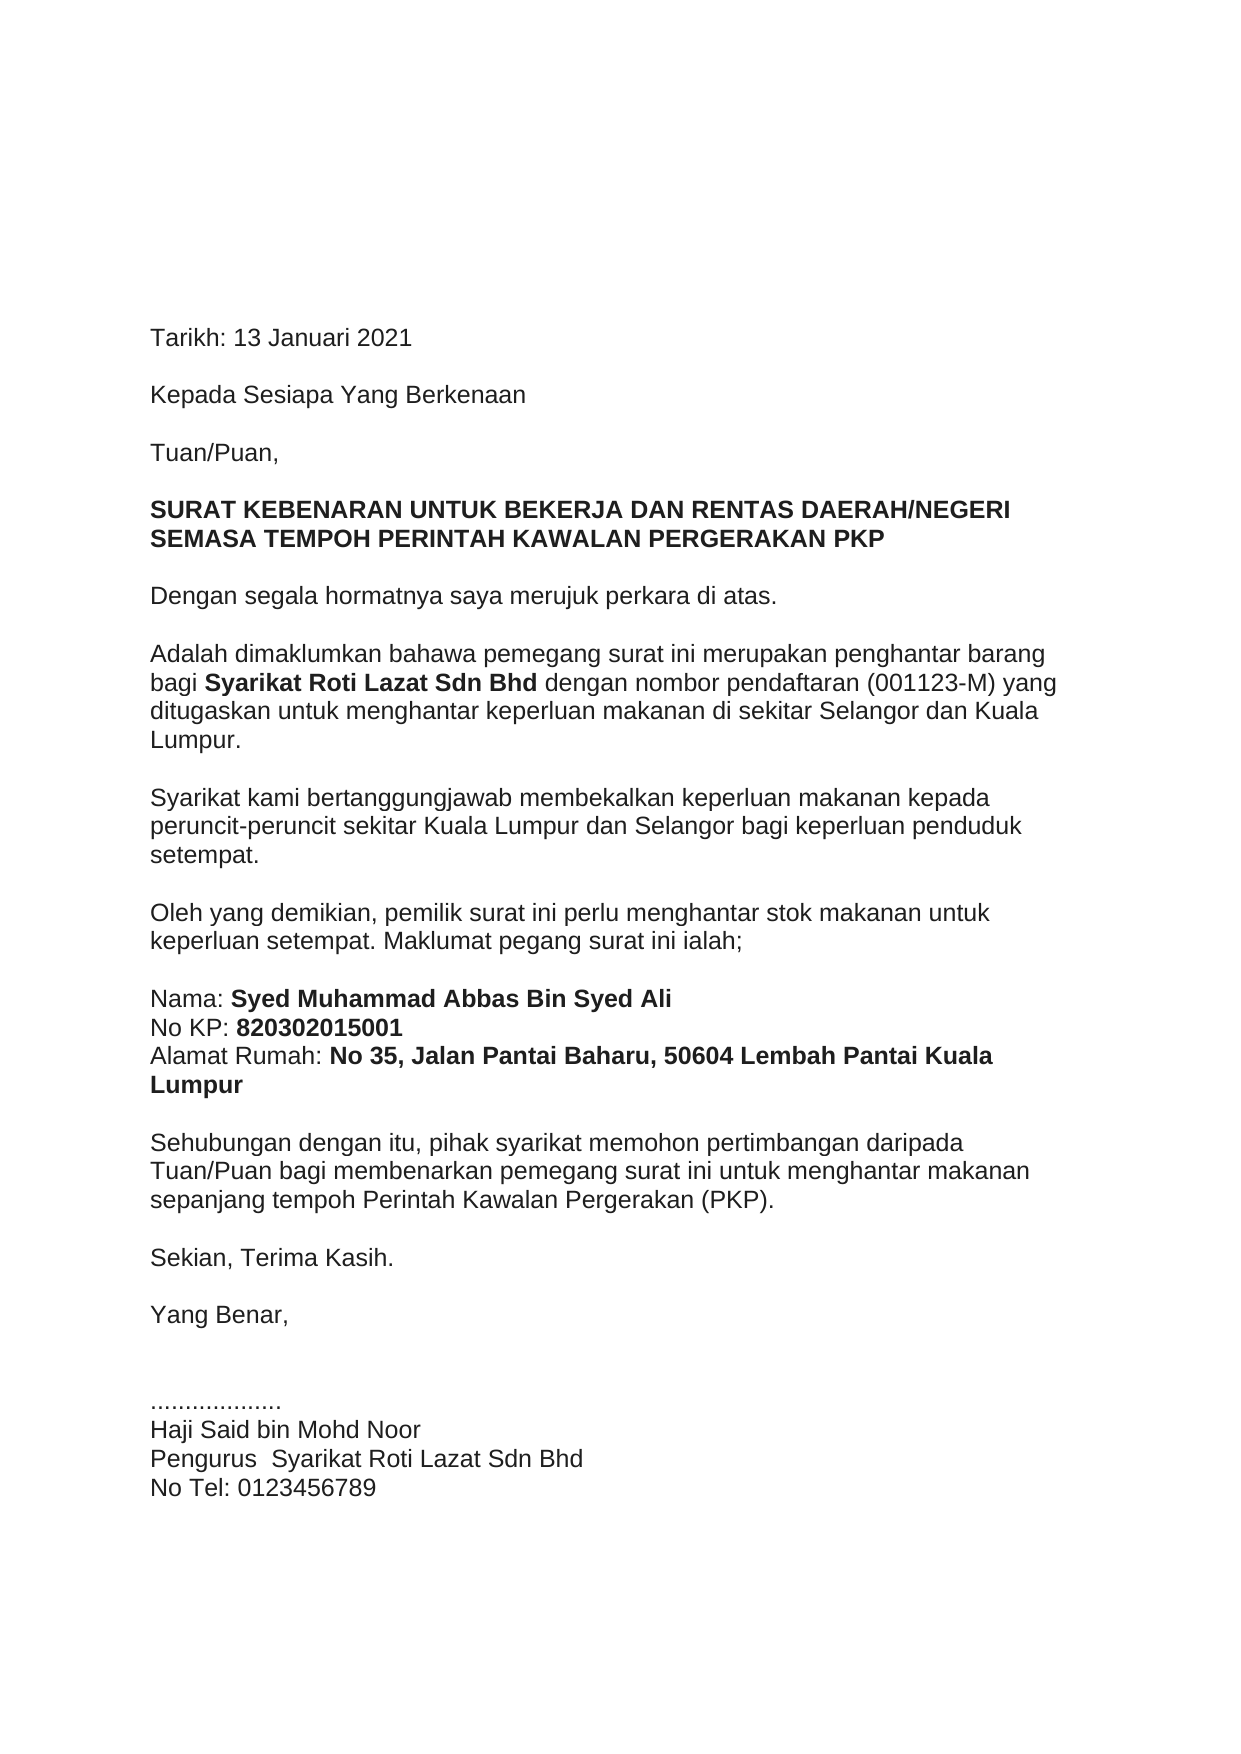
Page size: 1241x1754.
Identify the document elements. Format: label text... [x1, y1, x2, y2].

text Tarikh: 13 Januari 2021 Kepada Sesiapa Yang Berkenaan Tuan/Puan, SURAT KEBENARAN UNTUK BEKERJA DAN RENTAS DAERAH/NEGERI SEMASA TEMPOH PERINTAH KAWALAN PERGERAKAN PKP Dengan segala hormatnya saya merujuk perkara di atas. Adalah dimaklumkan bahawa pemegang surat ini merupakan penghantar barang bagi Syarikat Roti Lazat Sdn Bhd dengan nombor pendaftaran (001123-M) yang ditugaskan untuk menghantar keperluan makanan di sekitar Selangor dan Kuala Lumpur. Syarikat kami bertanggungjawab membekalkan keperluan makanan kepada peruncit-peruncit sekitar Kuala Lumpur dan Selangor bagi keperluan penduduk setempat. Oleh yang demikian, pemilik surat ini perlu menghantar stok makanan untuk keperluan setempat. Maklumat pegang surat ini ialah; Nama: Syed Muhammad Abbas Bin Syed Ali No KP: 820302015001 Alamat Rumah: No 35, Jalan Pantai Baharu, 50604 Lembah Pantai Kuala Lumpur Sehubungan dengan itu, pihak syarikat memohon pertimbangan daripada Tuan/Puan bagi membenarkan pemegang surat ini untuk menghantar makanan sepanjang tempoh Perintah Kawalan Pergerakan (PKP). Sekian, Terima Kasih. Yang Benar, ................... Haji Said bin Mohd Noor Pengurus Syarikat Roti Lazat Sdn Bhd No Tel: 0123456789 [150, 265, 1090, 1530]
